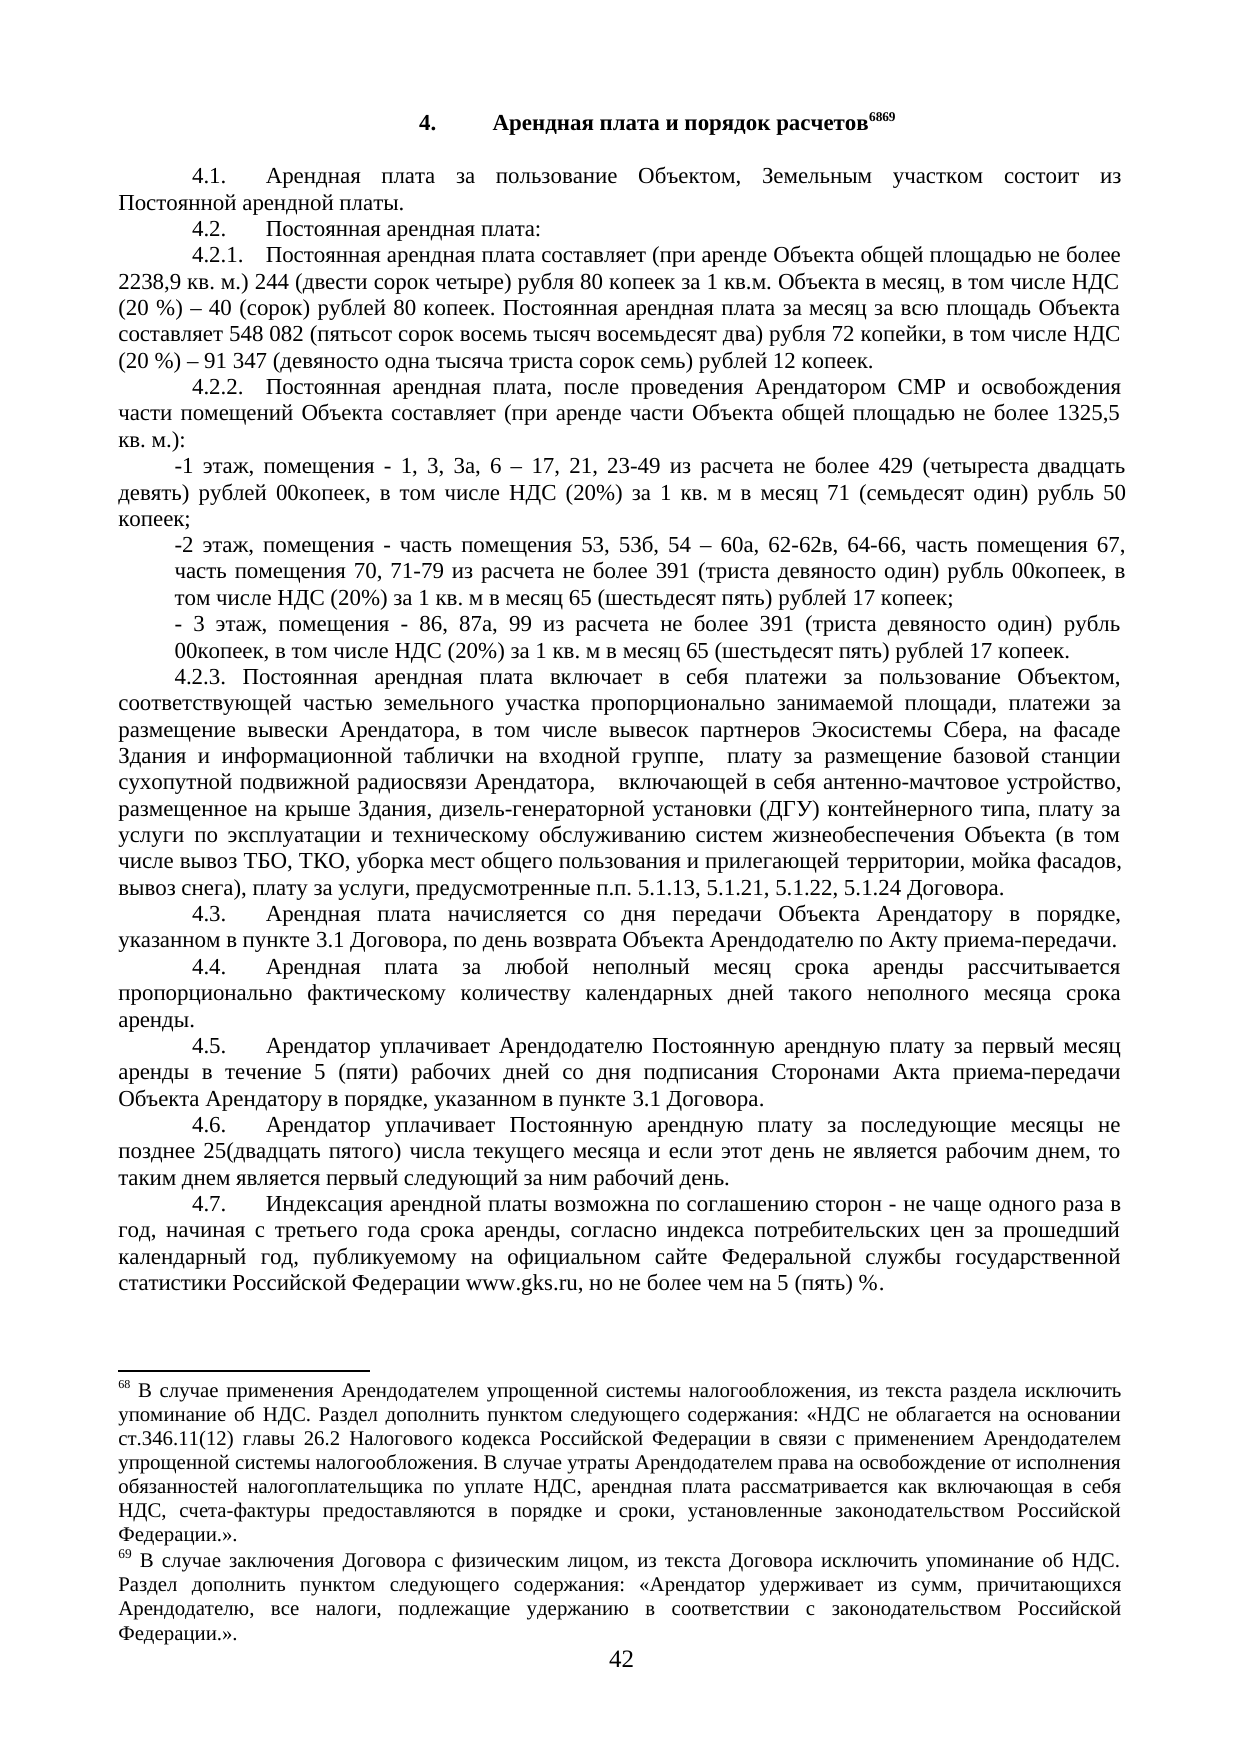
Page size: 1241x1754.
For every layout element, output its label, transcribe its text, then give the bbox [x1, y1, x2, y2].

list Индексация арендной платы возможна по соглашению сторон - не чаще одного раза в год, начиная с третьего года срока аренды, согласно индекса потребительских цен за прошедший календарный год, публикуемому на официальном сайте Федеральной службы государственной статистики Российской Федерации www.gks.ru, но не более чем на 5 (пять) %. [118, 1190, 1122, 1296]
list - 3 этаж, помещения - 86, 87а, 99 из расчета не более 391 (триста девяносто один) рубль 00копеек, в том числе НДС (20%) за 1 кв. м в месяц 65 (шестьдесят пять) рублей 17 копеек. [174, 610, 1122, 663]
list Арендная плата начисляется со дня передачи Объекта Арендатору в порядке, указанном в пункте 3.1 Договора, по день возврата Объекта Арендодателю по Акту приема-передачи. [118, 900, 1122, 953]
list Постоянная арендная плата составляет (при аренде Объекта общей площадью не более 2238,9 кв. м.) 244 (двести сорок четыре) рубля 80 копеек за 1 кв.м. Объекта в месяц, в том числе НДС (20 %) – 40 (сорок) рублей 80 копеек. Постоянная арендная плата за месяц за всю площадь Объекта составляет 548 082 (пятьсот сорок восемь тысяч восемьдесят два) рубля 72 копейки, в том числе НДС (20 %) – 91 347 (девяносто одна тысяча триста сорок семь) рублей 12 копеек. [118, 241, 1122, 373]
list Арендная плата и порядок расчетов [118, 108, 1122, 136]
list Постоянная арендная плата, после проведения Арендатором СМР и освобождения части помещений Объекта составляет (при аренде части Объекта общей площадью не более 1325,5 кв. м.): [118, 373, 1122, 452]
list Арендатор уплачивает Арендодателю Постоянную арендную плату за первый месяц аренды в течение 5 (пяти) рабочих дней со дня подписания Сторонами Акта приема-передачи Объекта Арендатору в порядке, указанном в пункте 3.1 Договора. [118, 1032, 1122, 1111]
list -2 этаж, помещения - часть помещения 53, 53б, 54 – 60а, 62-62в, 64-66, часть помещения 67, часть помещения 70, 71-79 из расчета не более 391 (триста девяносто один) рубль 00копеек, в том числе НДС (20%) за 1 кв. м в месяц 65 (шестьдесят пять) рублей 17 копеек; [174, 531, 1128, 610]
list Арендная плата за любой неполный месяц срока аренды рассчитывается пропорционально фактическому количеству календарных дней такого неполного месяца срока аренды. [118, 953, 1122, 1032]
list 4.2.3. Постоянная арендная плата включает в себя платежи за пользование Объектом, соответствующей частью земельного участка пропорционально занимаемой площади, платежи за размещение вывески Арендатора, в том числе вывесок партнеров Экосистемы Сбера, на фасаде Здания и информационной таблички на входной группе, плату за размещение базовой станции сухопутной подвижной радиосвязи Арендатора, включающей в себя антенно-мачтовое устройство, размещенное на крыше Здания, дизель-генераторной установки (ДГУ) контейнерного типа, плату за услуги по эксплуатации и техническому обслуживанию систем жизнеобеспечения Объекта (в том числе вывоз ТБО, ТКО, уборка мест общего пользования и прилегающей территории, мойка фасадов, вывоз снега), плату за услуги, предусмотренные п.п. 5.1.13, 5.1.21, 5.1.22, 5.1.24 Договора. [118, 663, 1122, 900]
list Постоянная арендная плата: [118, 215, 1122, 241]
list Арендная плата за пользование Объектом, Земельным участком состоит из Постоянной арендной платы. [118, 162, 1122, 215]
list -1 этаж, помещения - 1, 3, 3а, 6 – 17, 21, 23-49 из расчета не более 429 (четыреста двадцать девять) рублей 00копеек, в том числе НДС (20%) за 1 кв. м в месяц 71 (семьдесят один) рубль 50 копеек; [118, 452, 1128, 531]
list Арендатор уплачивает Постоянную арендную плату за последующие месяцы не позднее 25(двадцать пятого) числа текущего месяца и если этот день не является рабочим днем, то таким днем является первый следующий за ним рабочий день. [118, 1111, 1122, 1190]
